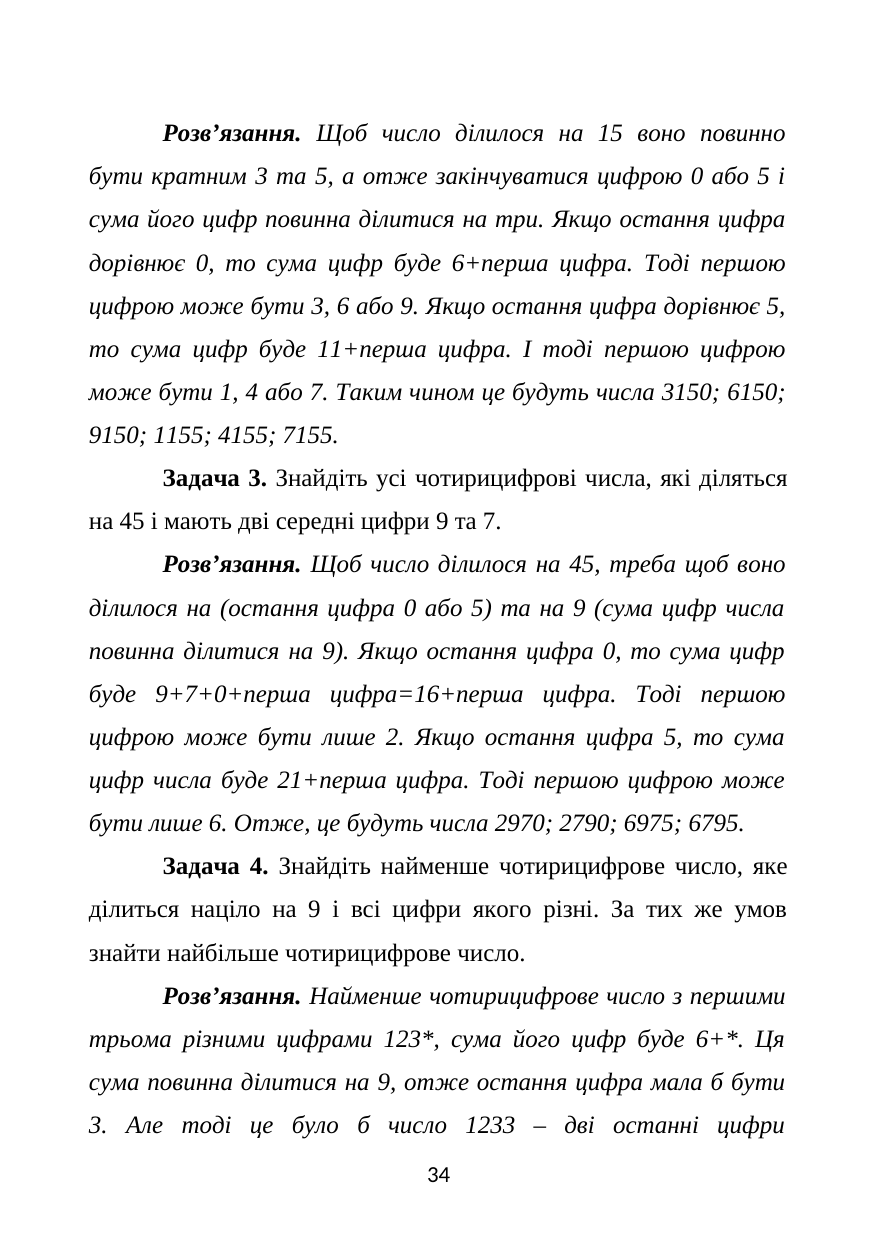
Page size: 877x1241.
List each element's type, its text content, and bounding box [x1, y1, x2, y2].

text Задача 3. Знайдіть усі чотирицифрові числа, які діляться на 45 і мають дві середні цифри 9 та 7. [89, 463, 788, 535]
text Задача 4. Знайдіть найменше чотирицифрове число, яке ділиться націло на 9 і всі цифри якого різні. За тих же умов знайти найбільше чотирицифрове число. [89, 851, 788, 966]
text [89, 981, 788, 1139]
text Розв’язання. Щоб число ділилося на 45, треба щоб воно ділилося на (остання цифра 0 або 5) та на 9 (сума цифр числа повинна ділитися на 9). Якщо остання цифра 0, то сума цифр буде 9+7+0+перша цифра=16+перша цифра. Тоді першою цифрою може бути лише 2. Якщо остання цифра 5, то сума цифр числа буде 21+перша цифра. Тоді першою цифрою може бути лише 6. Отже, це будуть числа 2970; 2790; 6975; 6795. [89, 549, 788, 837]
text Розв’язання. Щоб число ділилося на 15 воно повинно бути кратним 3 та 5, а отже закінчуватися цифрою 0 або 5 і сума його цифр повинна ділитися на три. Якщо остання цифра дорівнює 0, то сума цифр буде 6+перша цифра. Тоді першою цифрою може бути 3, 6 або 9. Якщо остання цифра дорівнює 5, то сума цифр буде 11+перша цифра. І тоді першою цифрою може бути 1, 4 або 7. Таким чином це будуть числа 3150; 6150; 9150; 1155; 4155; 7155. [89, 118, 788, 449]
